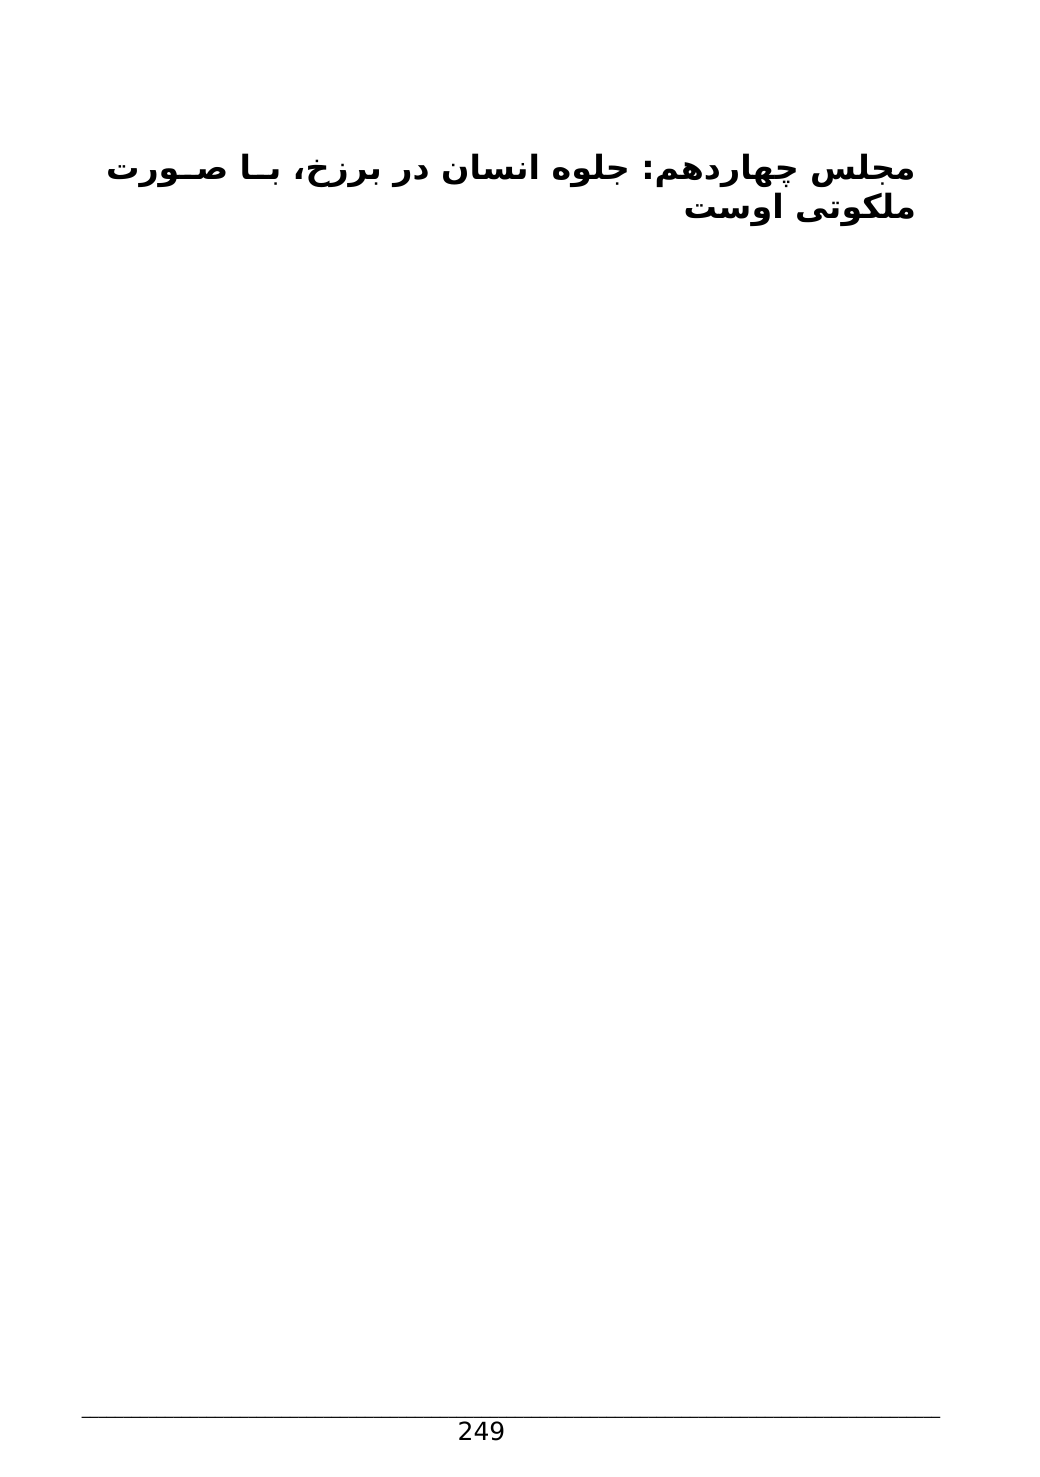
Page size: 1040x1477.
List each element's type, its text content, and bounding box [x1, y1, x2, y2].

subtitle مجلس چهاردهم: جلوه انسان در برزخ، با صورت ملكوتى اوست‌ [106, 149, 916, 226]
